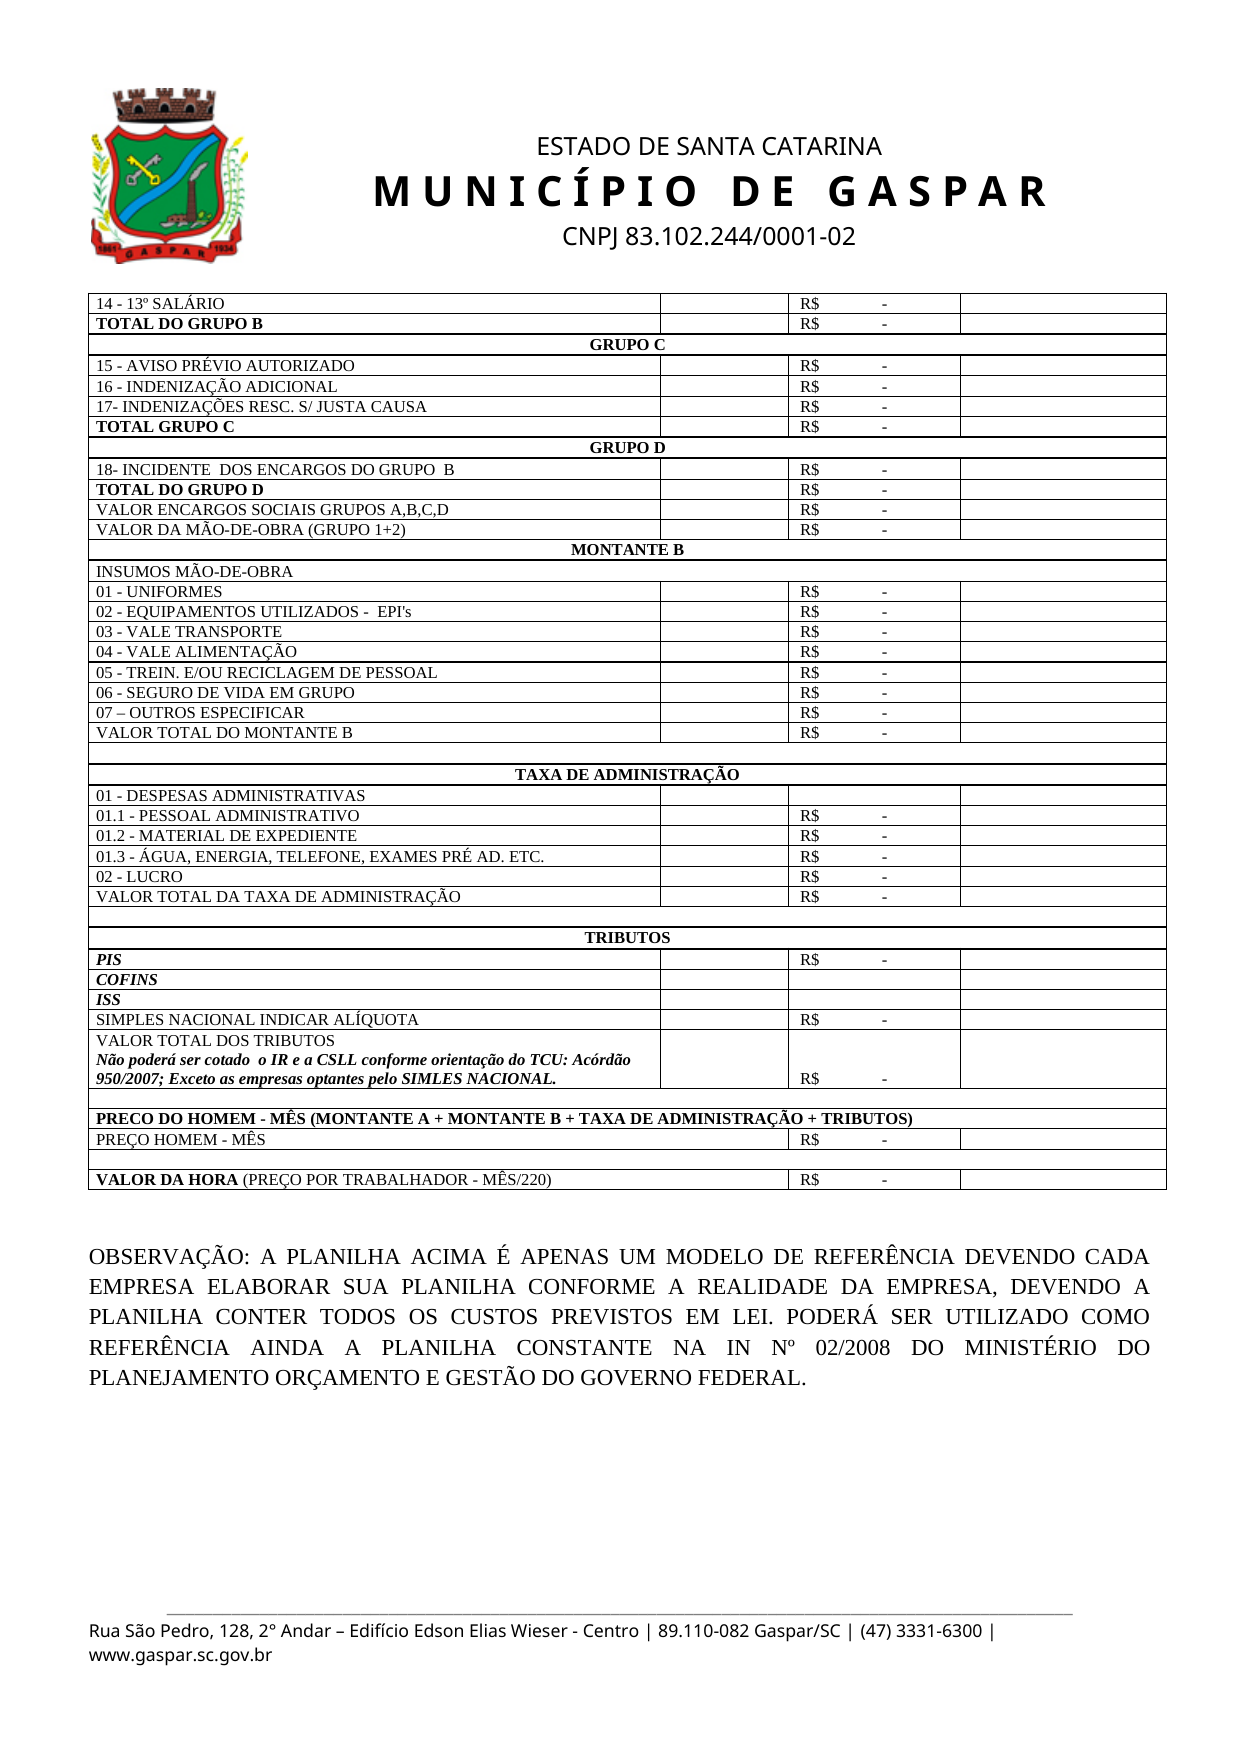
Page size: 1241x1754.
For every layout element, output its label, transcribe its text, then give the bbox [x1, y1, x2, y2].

table_cell R$ - [789, 703, 960, 722]
text OBSERVAÇÃO: A PLANILHA ACIMA É APENAS UM MODELO DE REFERÊNCIA DEVENDO CADA EMPRESA ELABORAR SUA PLANILHA CONFORME A REALIDADE DA EMPRESA, DEVENDO A PLANILHA CONTER TODOS OS CUSTOS PREVISTOS EM LEI. PODERÁ SER UTILIZADO COMO REFERÊNCIA AINDA A PLANILHA CONSTANTE NA IN Nº 02/2008 DO MINISTÉRIO DO PLANEJAMENTO ORÇAMENTO E GESTÃO DO GOVERNO FEDERAL. [88, 1243, 1152, 1390]
table_cell [961, 846, 1166, 866]
table_cell [661, 663, 788, 682]
table_cell [661, 867, 788, 886]
table_cell [961, 480, 1166, 499]
table_cell [661, 723, 788, 742]
table_cell [961, 1010, 1166, 1029]
table_cell [89, 1089, 1166, 1108]
table_cell R$ - [789, 1030, 960, 1088]
table_cell PIS [89, 950, 660, 969]
table_cell [661, 1030, 788, 1088]
table_cell [961, 970, 1166, 989]
table_cell R$ - [789, 723, 960, 742]
table_cell R$ - [789, 582, 960, 601]
table_cell MONTANTE B [89, 540, 1166, 559]
table_cell R$ - [789, 356, 960, 375]
table_cell INSUMOS MÃO-DE-OBRA [89, 561, 1166, 581]
table_cell R$ - [789, 806, 960, 825]
table_cell 01 - UNIFORMES [89, 582, 660, 601]
table_cell R$ - [789, 294, 960, 313]
table_cell R$ - [789, 500, 960, 519]
table_cell [661, 294, 788, 313]
table_cell TAXA DE ADMINISTRAÇÃO [89, 765, 1166, 784]
table_cell [661, 314, 788, 333]
table_cell [961, 703, 1166, 722]
table_cell [661, 826, 788, 845]
table_cell [661, 582, 788, 601]
table_cell R$ - [789, 520, 960, 539]
table_cell [961, 397, 1166, 416]
table_cell [961, 1170, 1166, 1189]
table_cell TRIBUTOS [89, 928, 1166, 947]
table_cell 04 - VALE ALIMENTAÇÃO [89, 642, 660, 661]
table_cell [961, 1129, 1166, 1148]
table_cell [661, 806, 788, 825]
table_cell R$ - [789, 846, 960, 866]
table_cell [961, 683, 1166, 702]
table_cell [661, 417, 788, 436]
table_cell [661, 500, 788, 519]
table_cell [789, 970, 960, 989]
table_cell [961, 582, 1166, 601]
table_cell 06 - SEGURO DE VIDA EM GRUPO [89, 683, 660, 702]
table_cell [661, 480, 788, 499]
table_cell VALOR ENCARGOS SOCIAIS GRUPOS A,B,C,D [89, 500, 660, 519]
table_cell [661, 786, 788, 805]
table_cell VALOR TOTAL DA TAXA DE ADMINISTRAÇÃO [89, 887, 660, 906]
table_cell R$ - [789, 663, 960, 682]
table_cell 01.1 - PESSOAL ADMINISTRATIVO [89, 806, 660, 825]
table_cell TOTAL GRUPO C [89, 417, 660, 436]
table_cell R$ - [789, 950, 960, 969]
table_cell [89, 743, 1166, 762]
table_cell [961, 642, 1166, 661]
table_cell TOTAL DO GRUPO D [89, 480, 660, 499]
table_cell [961, 663, 1166, 682]
table_cell [661, 846, 788, 866]
table_cell [89, 907, 1166, 926]
table_cell [961, 786, 1166, 805]
table_cell 14 - 13º SALÁRIO [89, 294, 660, 313]
table_cell VALOR DA MÃO-DE-OBRA (GRUPO 1+2) [89, 520, 660, 539]
table_cell [961, 990, 1166, 1009]
table_cell R$ - [789, 376, 960, 396]
table_cell [661, 602, 788, 621]
table_cell 01.3 - ÁGUA, ENERGIA, TELEFONE, EXAMES PRÉ AD. ETC. [89, 846, 660, 866]
table_cell 16 - INDENIZAÇÃO ADICIONAL [89, 376, 660, 396]
table_cell 05 - TREIN. E/OU RECICLAGEM DE PESSOAL [89, 663, 660, 682]
table_cell GRUPO D [89, 438, 1166, 457]
table_cell [961, 826, 1166, 845]
table_cell [661, 622, 788, 641]
table_cell [661, 459, 788, 478]
table_cell [961, 723, 1166, 742]
table_cell R$ - [789, 622, 960, 641]
table_cell [961, 294, 1166, 313]
table_cell VALOR DA HORA (PREÇO POR TRABALHADOR - MÊS/220) [89, 1170, 788, 1189]
table_cell [789, 786, 960, 805]
table_cell [961, 950, 1166, 969]
table_cell R$ - [789, 459, 960, 478]
table_cell R$ - [789, 417, 960, 436]
table_cell R$ - [789, 397, 960, 416]
table_cell [661, 683, 788, 702]
table_cell R$ - [789, 480, 960, 499]
table_cell 17- INDENIZAÇÕES RESC. S/ JUSTA CAUSA [89, 397, 660, 416]
table_cell VALOR TOTAL DOS TRIBUTOS Não poderá ser cotado o IR e a CSLL conforme orientação do TCU: Acórdão 950/2007; Exceto as empresas optantes pelo SIMLES NACIONAL. [89, 1030, 660, 1088]
table_cell COFINS [89, 970, 660, 989]
table_cell ISS [89, 990, 660, 1009]
table_cell 01 - DESPESAS ADMINISTRATIVAS [89, 786, 660, 805]
table_cell [961, 602, 1166, 621]
table_cell [961, 459, 1166, 478]
table_cell [661, 520, 788, 539]
table_cell [961, 806, 1166, 825]
table_cell R$ - [789, 683, 960, 702]
table_cell 02 - LUCRO [89, 867, 660, 886]
table_cell R$ - [789, 867, 960, 886]
table_cell [661, 376, 788, 396]
picture [91, 88, 248, 264]
table_cell R$ - [789, 1010, 960, 1029]
table_cell [661, 990, 788, 1009]
table_cell [661, 356, 788, 375]
table_cell R$ - [789, 1129, 960, 1148]
table_cell [661, 397, 788, 416]
table_cell PRECO DO HOMEM - MÊS (MONTANTE A + MONTANTE B + TAXA DE ADMINISTRAÇÃO + TRIBUTOS) [89, 1109, 1166, 1128]
table_cell [961, 1030, 1166, 1088]
table_cell TOTAL DO GRUPO B [89, 314, 660, 333]
table_cell [661, 970, 788, 989]
table_cell [661, 703, 788, 722]
table_cell [89, 1150, 1166, 1169]
table_cell 03 - VALE TRANSPORTE [89, 622, 660, 641]
table_cell [961, 520, 1166, 539]
table_cell 07 – OUTROS ESPECIFICAR [89, 703, 660, 722]
table_cell 01.2 - MATERIAL DE EXPEDIENTE [89, 826, 660, 845]
table_cell GRUPO C [89, 335, 1166, 354]
table_cell PREÇO HOMEM - MÊS [89, 1129, 788, 1148]
table_cell [661, 887, 788, 906]
table_cell VALOR TOTAL DO MONTANTE B [89, 723, 660, 742]
table_cell [961, 417, 1166, 436]
table_cell [961, 376, 1166, 396]
table_cell [961, 887, 1166, 906]
table_cell R$ - [789, 826, 960, 845]
table_cell 15 - AVISO PRÉVIO AUTORIZADO [89, 356, 660, 375]
table_cell SIMPLES NACIONAL INDICAR ALÍQUOTA [89, 1010, 660, 1029]
table_cell [661, 642, 788, 661]
table_cell [961, 622, 1166, 641]
table_cell 02 - EQUIPAMENTOS UTILIZADOS - EPI's [89, 602, 660, 621]
table_cell [661, 950, 788, 969]
table_cell R$ - [789, 314, 960, 333]
table_cell R$ - [789, 887, 960, 906]
table_cell [961, 314, 1166, 333]
table_cell R$ - [789, 602, 960, 621]
table_cell [789, 990, 960, 1009]
table_cell [961, 356, 1166, 375]
table_cell [661, 1010, 788, 1029]
table_cell 18- INCIDENTE DOS ENCARGOS DO GRUPO B [89, 459, 660, 478]
table_cell [961, 500, 1166, 519]
table_cell R$ - [789, 642, 960, 661]
table_cell [961, 867, 1166, 886]
table_cell R$ - [789, 1170, 960, 1189]
